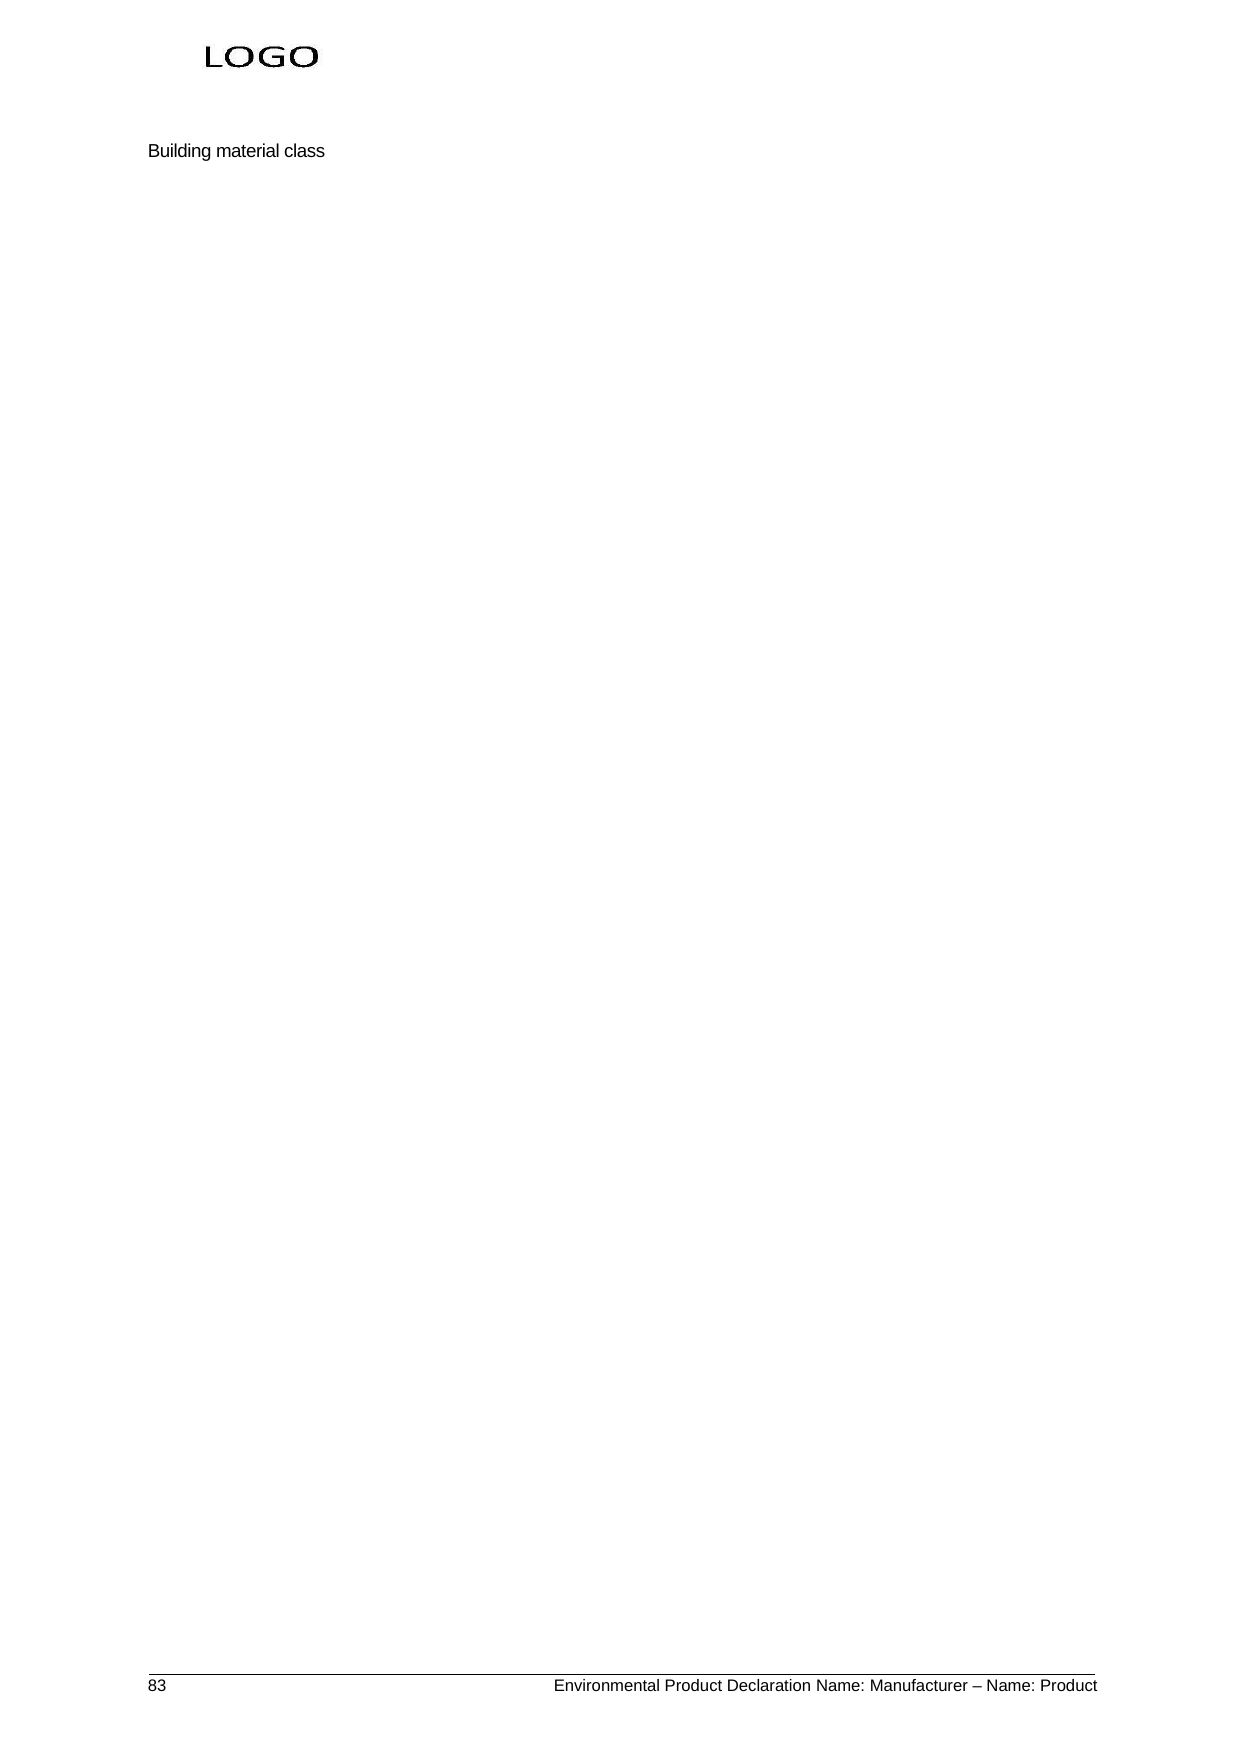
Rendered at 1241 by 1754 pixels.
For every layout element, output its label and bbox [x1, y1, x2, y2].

picture [148, 13, 624, 102]
